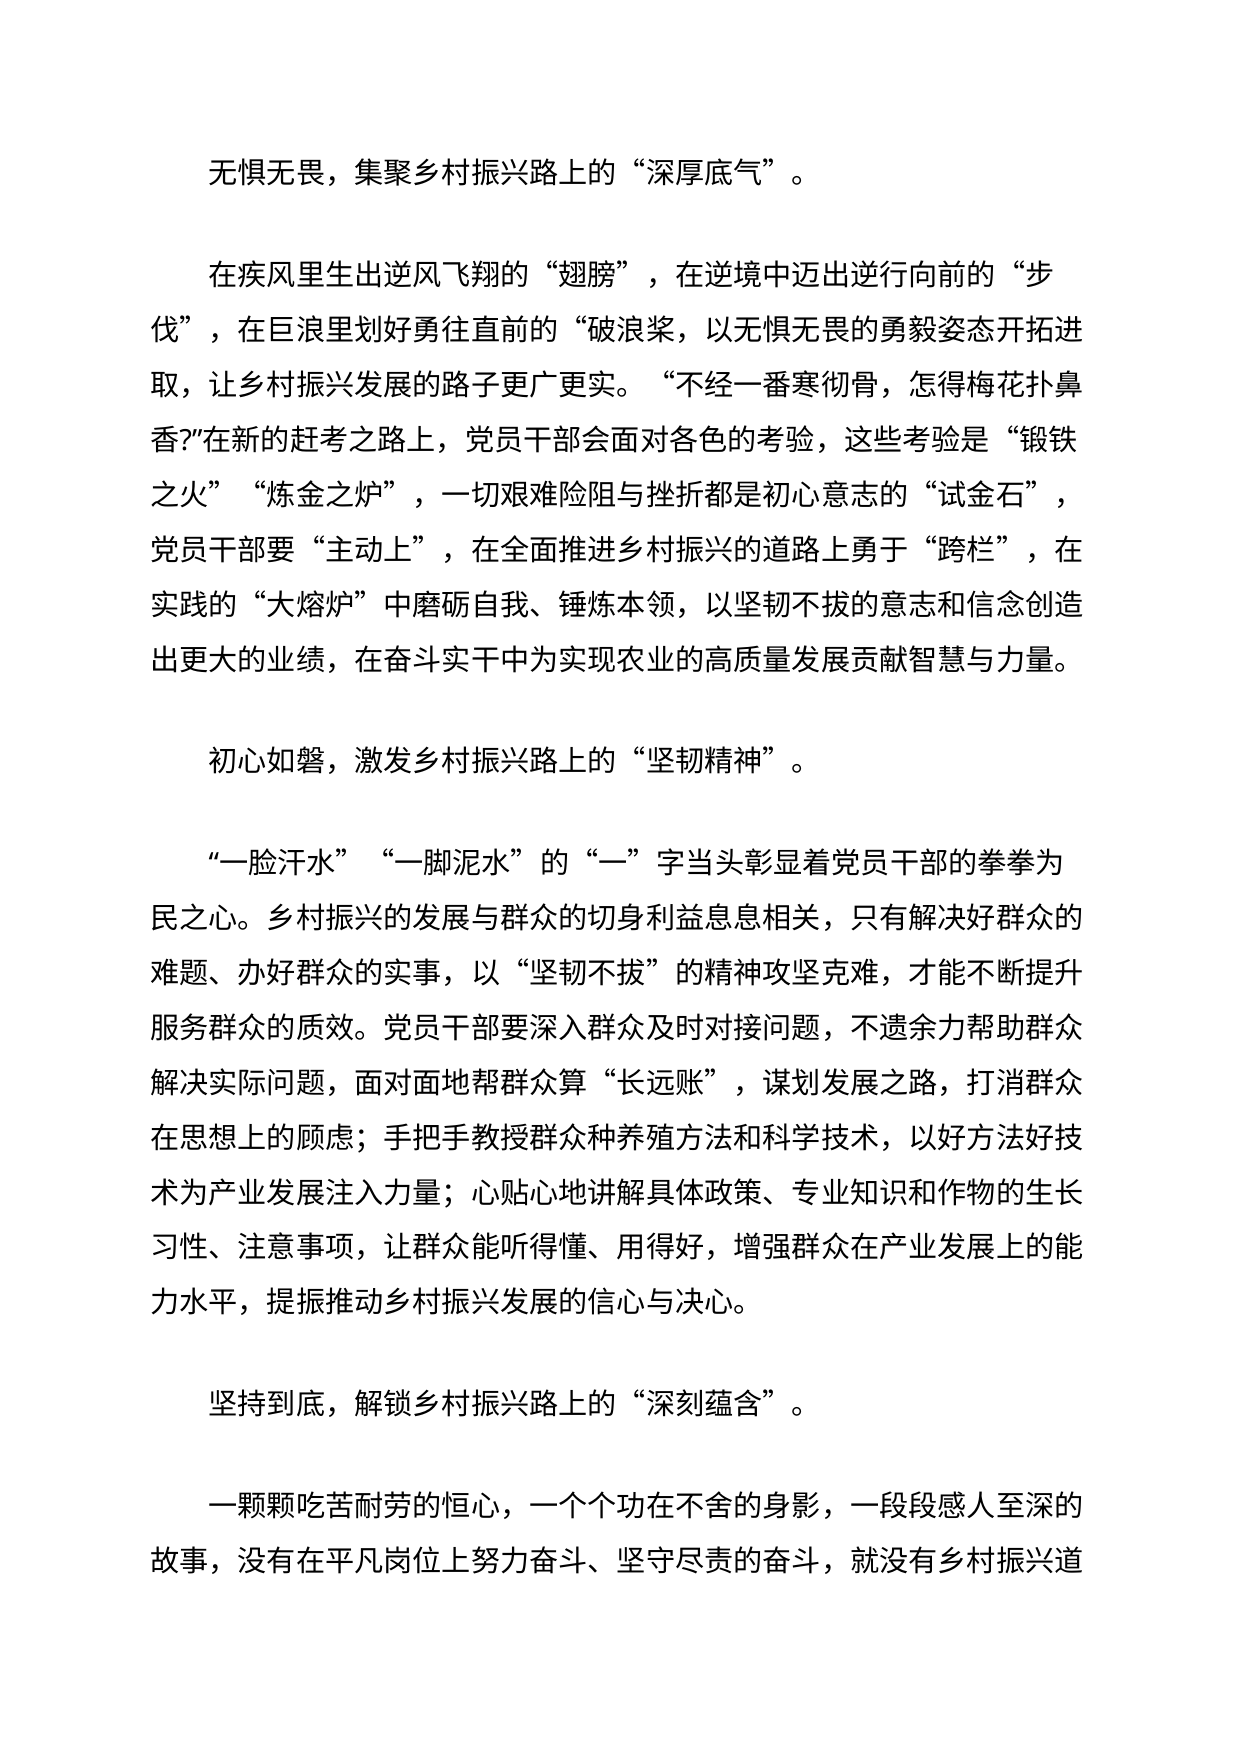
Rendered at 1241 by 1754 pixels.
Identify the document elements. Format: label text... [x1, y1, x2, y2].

text 在疾风里生出逆风飞翔的“翅膀”，在逆境中迈出逆行向前的“步伐”，在巨浪里划好勇往直前的“破浪桨，以无惧无畏的勇毅姿态开拓进取，让乡村振兴发展的路子更广更实。“不经一番寒彻骨，怎得梅花扑鼻香?”在新的赶考之路上，党员干部会面对各色的考验，这些考验是“锻铁之火”“炼金之炉”，一切艰难险阻与挫折都是初心意志的“试金石”，党员干部要“主动上”，在全面推进乡村振兴的道路上勇于“跨栏”，在实践的“大熔炉”中磨砺自我、锤炼本领，以坚韧不拔的意志和信念创造出更大的业绩，在奋斗实干中为实现农业的高质量发展贡献智慧与力量。 [150, 252, 1090, 678]
text “一脸汗水”“一脚泥水”的“一”字当头彰显着党员干部的拳拳为民之心。乡村振兴的发展与群众的切身利益息息相关，只有解决好群众的难题、办好群众的实事，以“坚韧不拔”的精神攻坚克难，才能不断提升服务群众的质效。党员干部要深入群众及时对接问题，不遗余力帮助群众解决实际问题，面对面地帮群众算“长远账”，谋划发展之路，打消群众在思想上的顾虑；手把手教授群众种养殖方法和科学技术，以好方法好技术为产业发展注入力量；心贴心地讲解具体政策、专业知识和作物的生长习性、注意事项，让群众能听得懂、用得好，增强群众在产业发展上的能力水平，提振推动乡村振兴发展的信心与决心。 [150, 840, 1090, 1321]
text 初心如磐，激发乡村振兴路上的“坚韧精神”。 [150, 738, 1090, 780]
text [150, 1482, 1090, 1580]
text 无惧无畏，集聚乡村振兴路上的“深厚底气”。 [150, 150, 1090, 192]
text 坚持到底，解锁乡村振兴路上的“深刻蕴含”。 [150, 1381, 1090, 1423]
